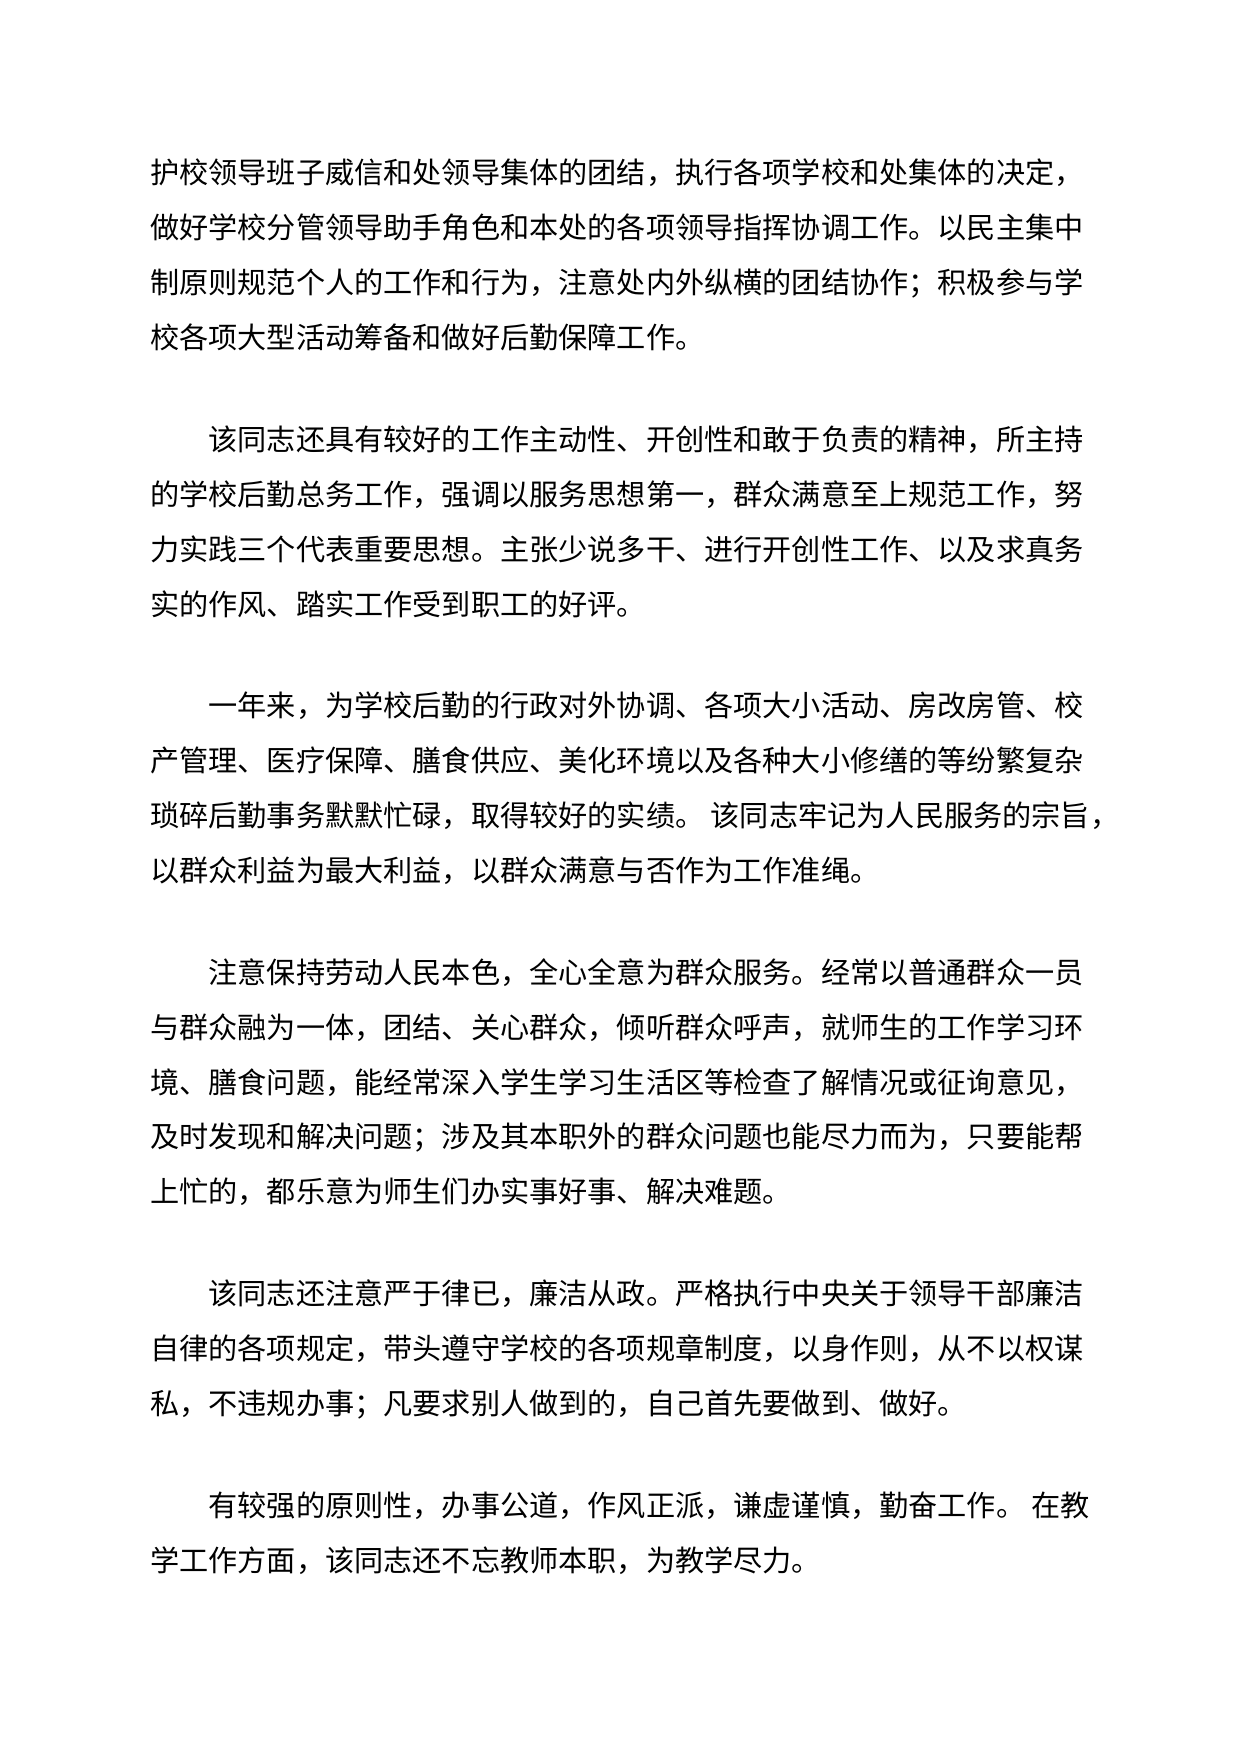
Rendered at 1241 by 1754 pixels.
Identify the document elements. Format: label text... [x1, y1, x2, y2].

text 该同志还具有较好的工作主动性、开创性和敢于负责的精神，所主持的学校后勤总务工作，强调以服务思想第一，群众满意至上规范工作，努力实践三个代表重要思想。主张少说多干、进行开创性工作、以及求真务实的作风、踏实工作受到职工的好评。 [150, 416, 1090, 623]
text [150, 150, 1090, 357]
text 注意保持劳动人民本色，全心全意为群众服务。经常以普通群众一员与群众融为一体，团结、关心群众，倾听群众呼声，就师生的工作学习环境、膳食问题，能经常深入学生学习生活区等检查了解情况或征询意见，及时发现和解决问题；涉及其本职外的群众问题也能尽力而为，只要能帮上忙的，都乐意为师生们办实事好事、解决难题。 [150, 949, 1090, 1211]
text 有较强的原则性，办事公道，作风正派，谦虚谨慎，勤奋工作。 在教学工作方面，该同志还不忘教师本职，为教学尽力。 [150, 1482, 1090, 1579]
text 该同志还注意严于律已，廉洁从政。严格执行中央关于领导干部廉洁自律的各项规定，带头遵守学校的各项规章制度，以身作则，从不以权谋私，不违规办事；凡要求别人做到的，自己首先要做到、做好。 [150, 1271, 1090, 1423]
text 一年来，为学校后勤的行政对外协调、各项大小活动、房改房管、校产管理、医疗保障、膳食供应、美化环境以及各种大小修缮的等纷繁复杂琐碎后勤事务默默忙碌，取得较好的实绩。 该同志牢记为人民服务的宗旨，以群众利益为最大利益，以群众满意与否作为工作准绳。 [150, 683, 1090, 890]
